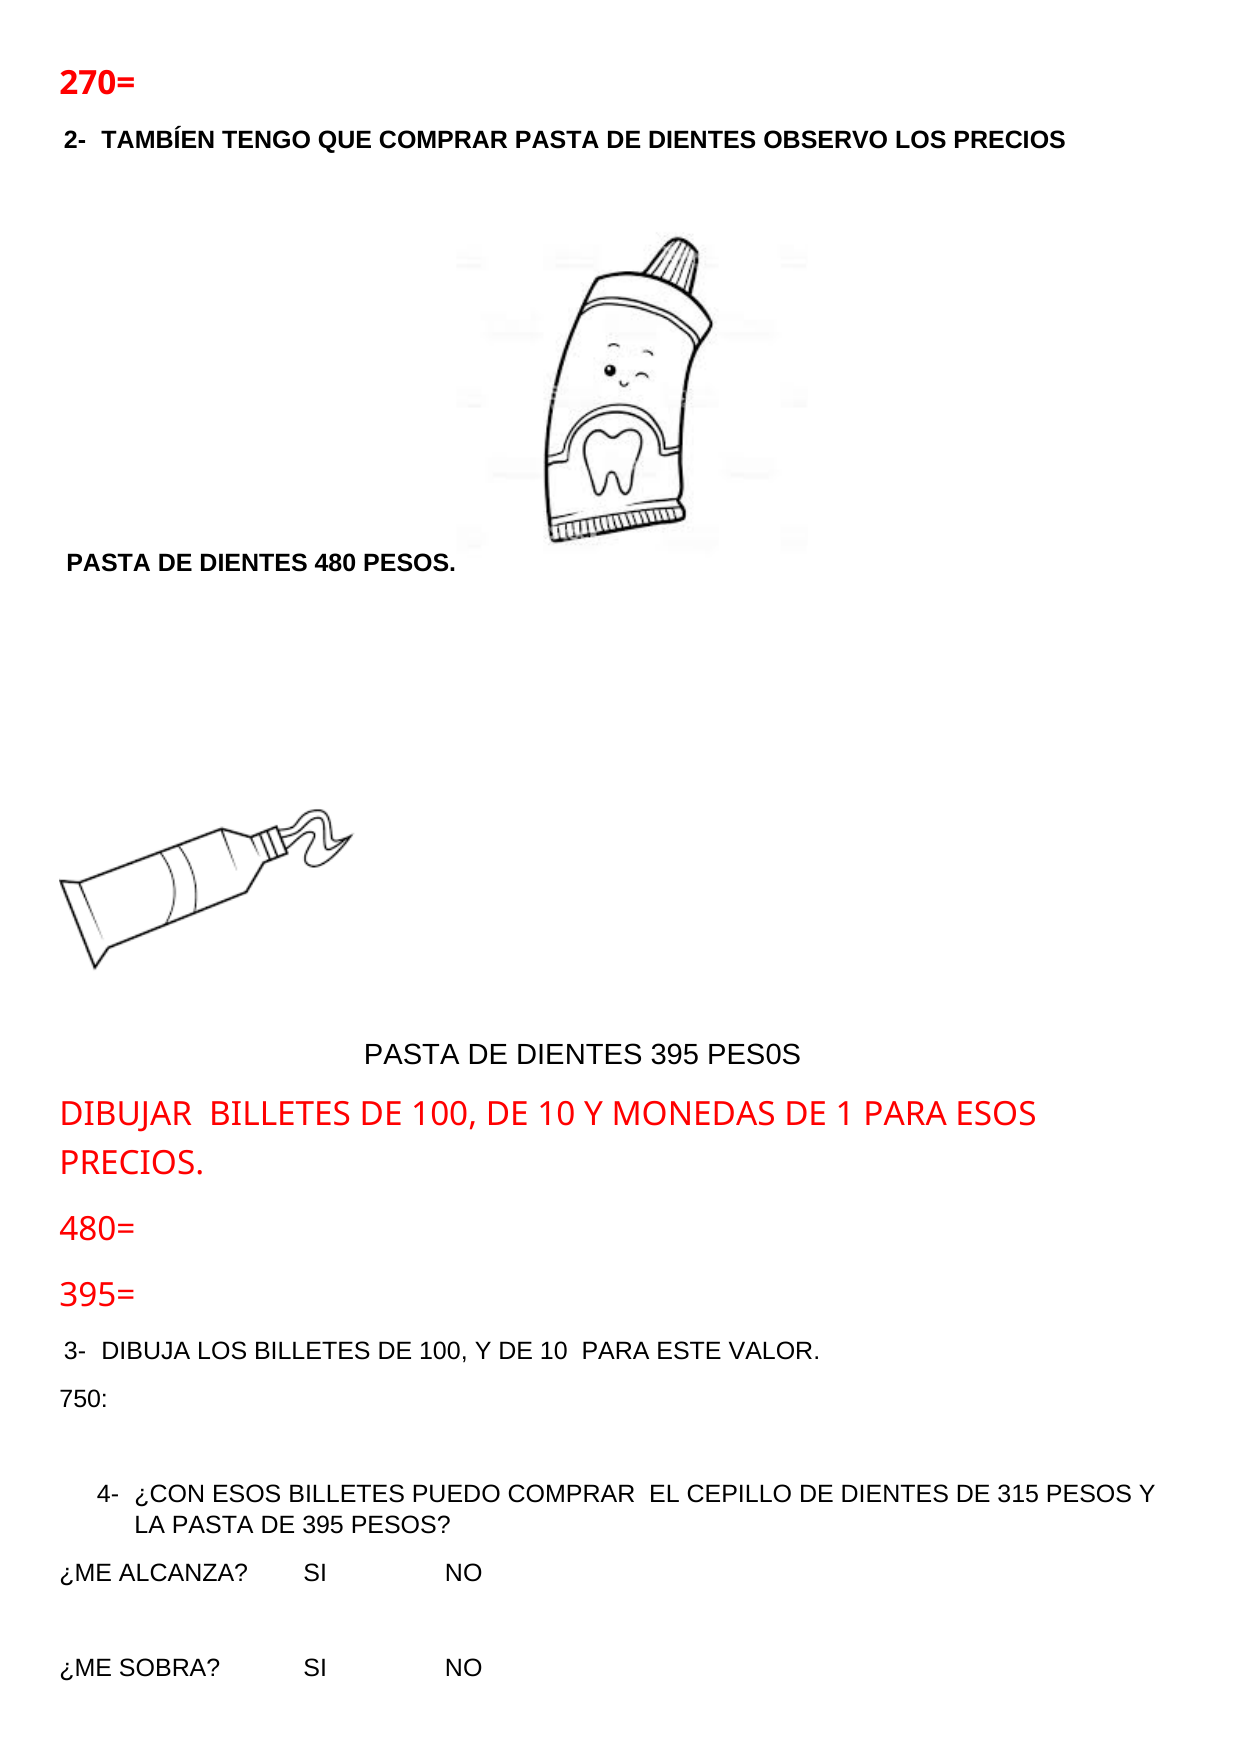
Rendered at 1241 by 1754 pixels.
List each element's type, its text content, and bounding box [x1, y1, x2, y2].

list dibuja los billetes de 100, y de 10 para este valor. [64, 1336, 1181, 1365]
text 480= [59, 1205, 1181, 1250]
text ¿me sobra? si no [59, 1653, 1181, 1682]
text 750: [59, 1384, 1181, 1412]
list tambíen tengo que comprar pasta de dientes observo los precios [64, 125, 1181, 153]
picture [59, 661, 364, 1065]
list ¿con esos billetes PUEDO COMPRAR el cepillo de dientes de 315 pesos y la pasta de 395 pesos? [97, 1479, 1181, 1539]
text ¿me alcanza? si no [59, 1558, 1181, 1587]
text 395= [59, 1270, 1181, 1316]
text 270= [59, 59, 1181, 104]
text dibujar billetes de 100, de 10 y monedas de 1 para esos precios. [59, 1090, 1181, 1184]
picture [456, 220, 808, 572]
